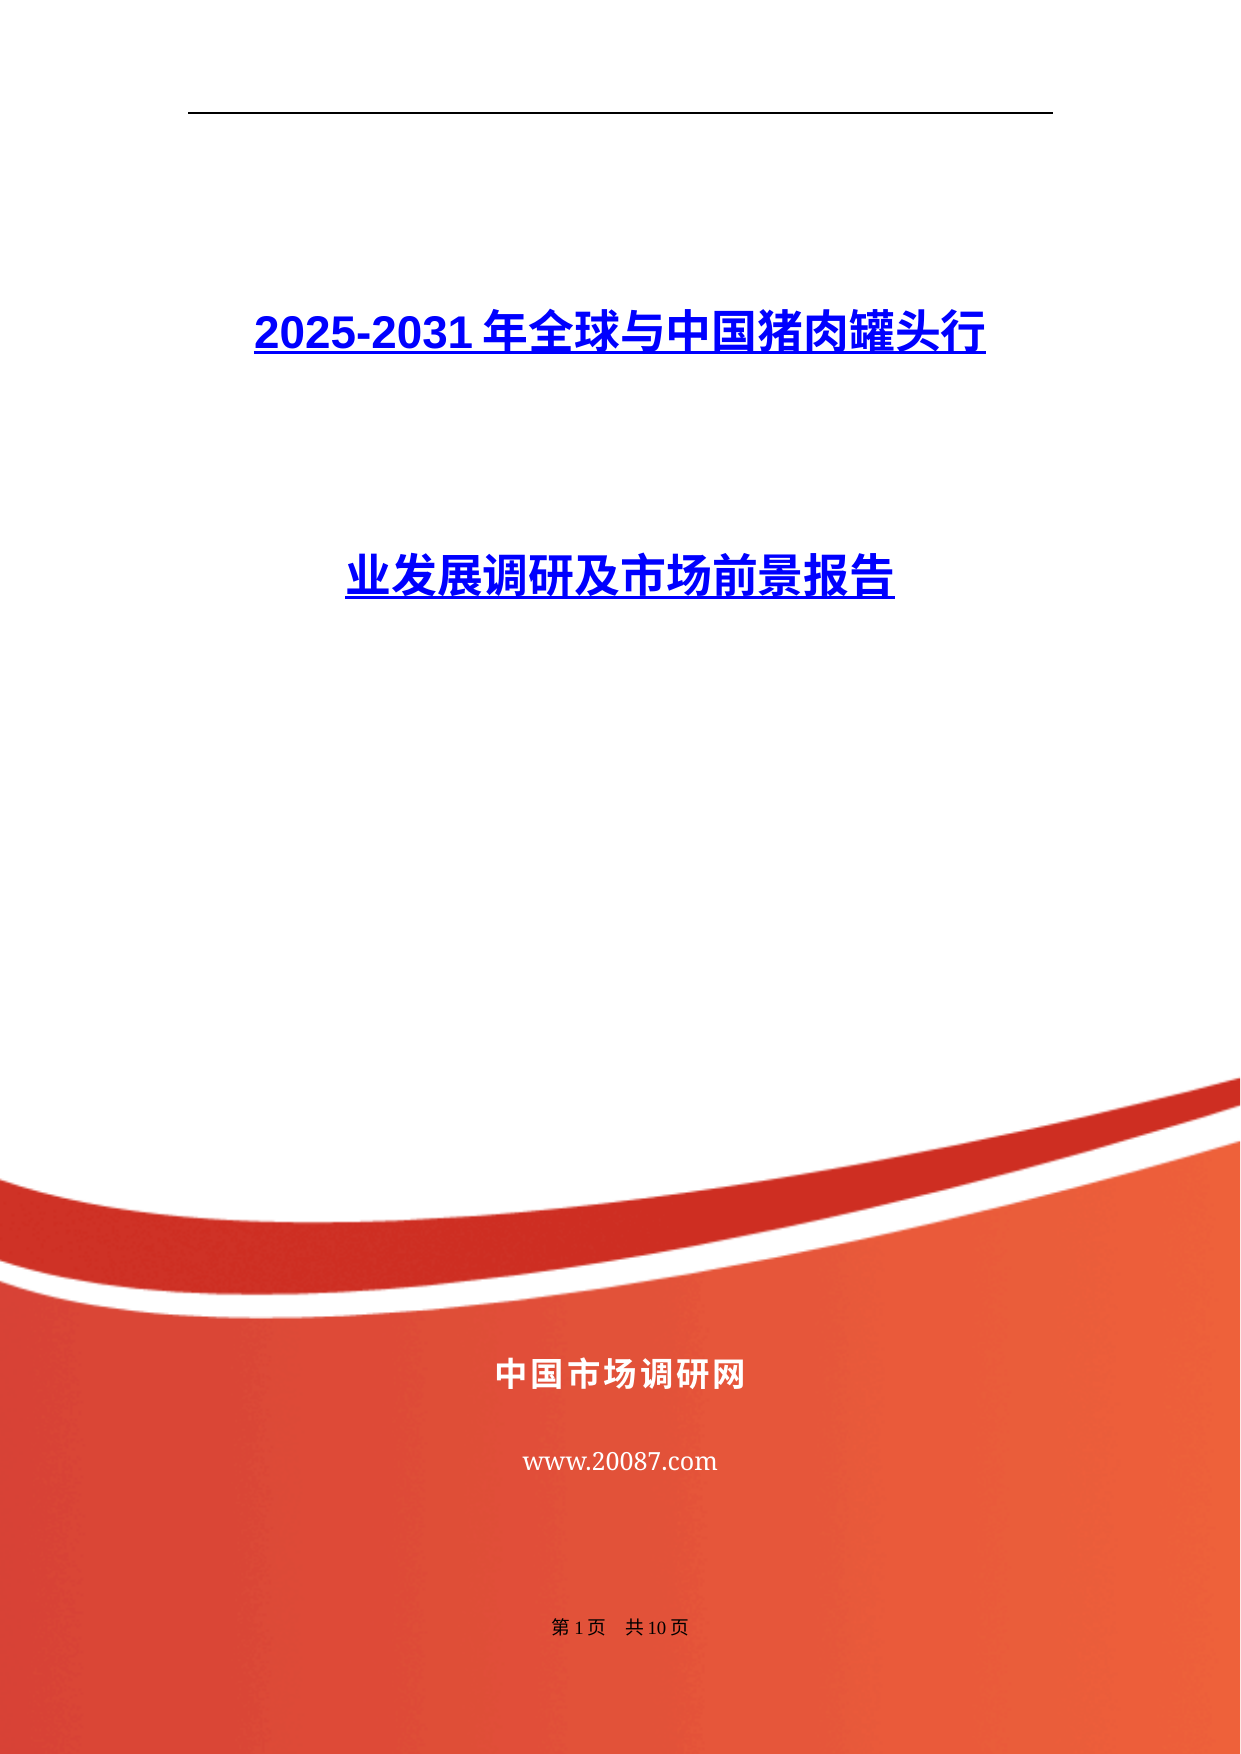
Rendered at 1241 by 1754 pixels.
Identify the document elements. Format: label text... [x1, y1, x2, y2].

subtitle 中国市场调研网 [187, 1339, 1053, 1404]
picture [0, 1006, 1241, 1754]
table_header 2025-2031年全球与中国猪肉罐头行业发展调研及市场前景报告 [188, 207, 1053, 773]
text www.20087.com [187, 1428, 1053, 1493]
